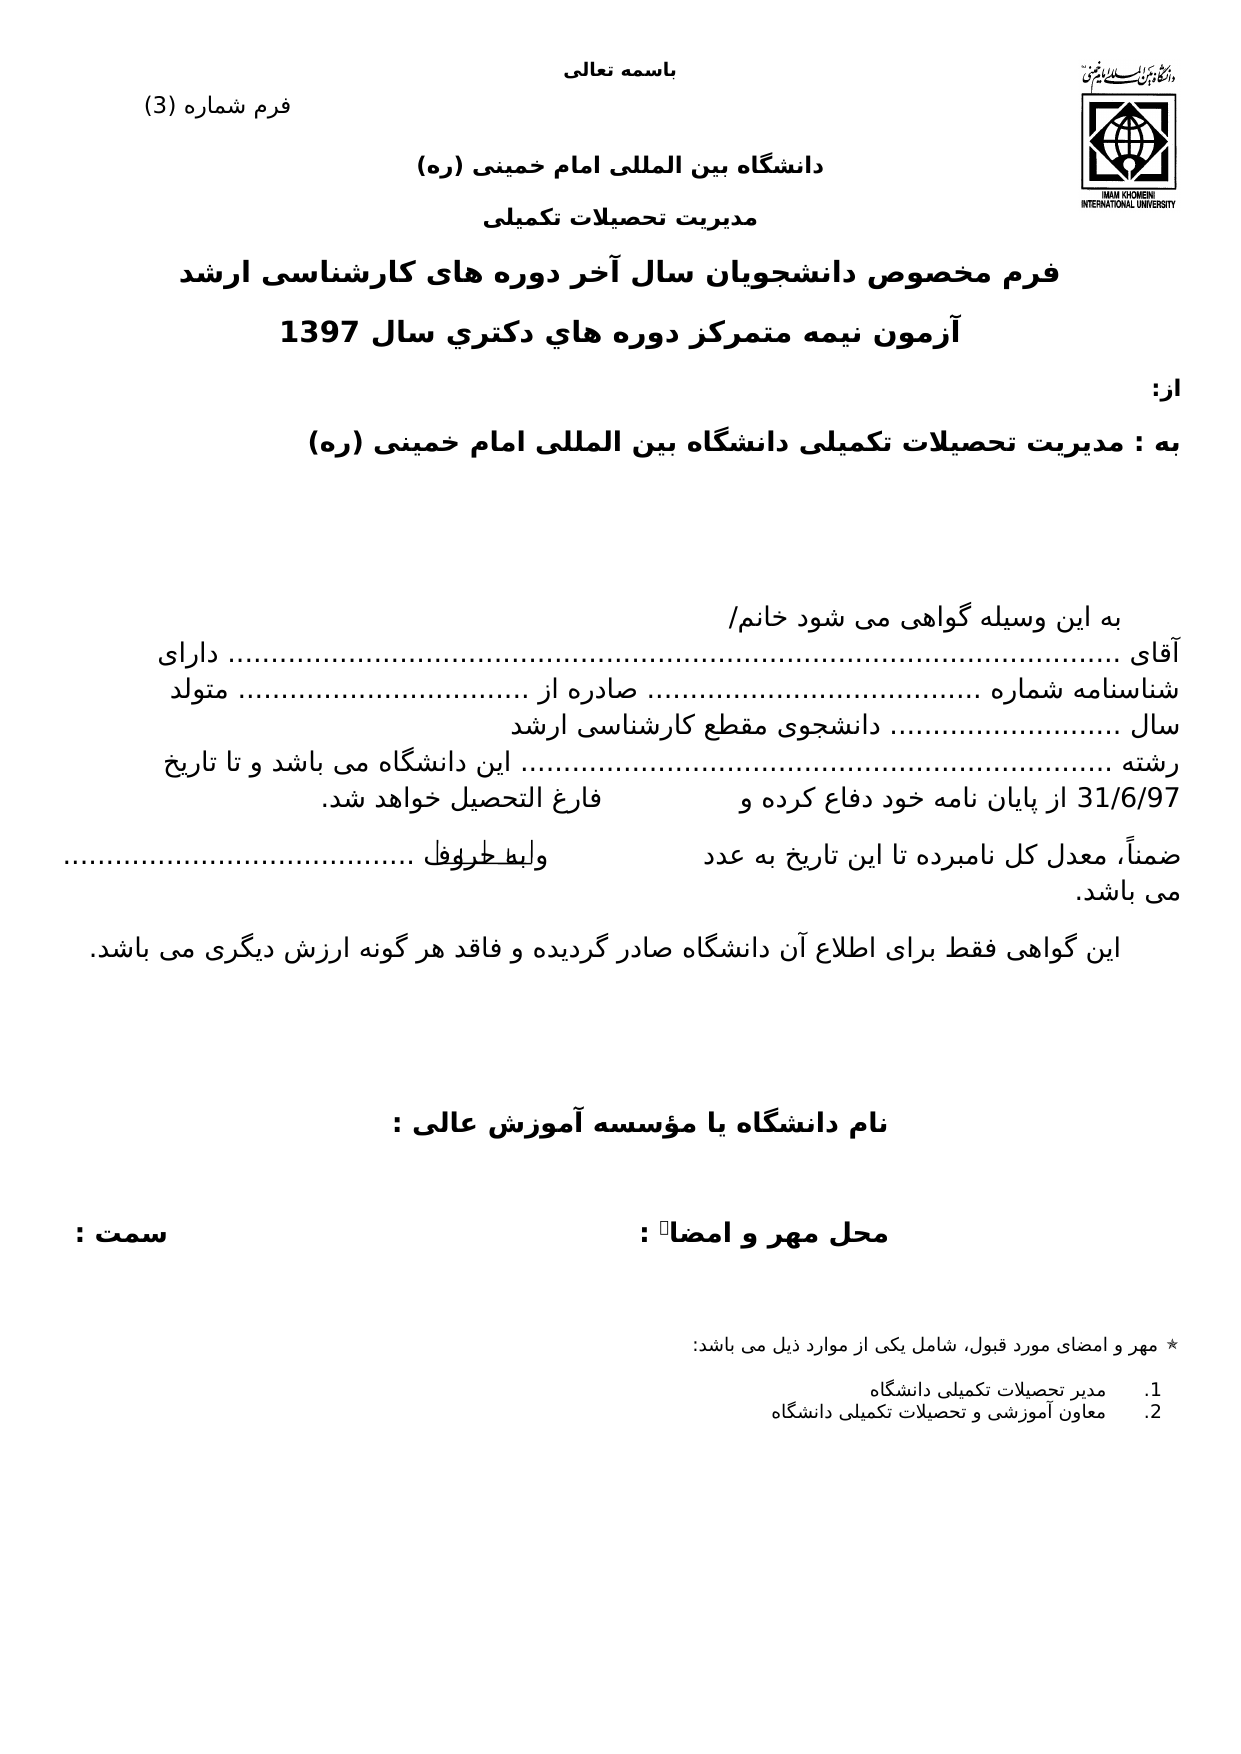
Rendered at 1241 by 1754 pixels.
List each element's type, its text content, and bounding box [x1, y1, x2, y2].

text دانشگاه بین المللی امام خمینی (ره) [59, 152, 1181, 179]
text نام دانشگاه یا مؤسسه آموزش عالی : [59, 1107, 1181, 1139]
list معاون آموزشی و تحصیلات تکمیلی دانشگاه [59, 1401, 1144, 1423]
text مهر و امضای مورد قبول، شامل یکی از موارد ذیل می باشد: [59, 1333, 1181, 1355]
text مدیریت تحصیلات تکمیلی [59, 204, 1181, 230]
text به این وسیله گواهی می شود خانم/ آقای ........................................................................................................ دارای شناسنامه شماره ....................................... صادره از .................................. متولد سال ........................... دانشجوی مقطع کارشناسی ارشد رشته ..................................................................... این دانشگاه می باشد و تا تاریخ 31/6/97 از پایان نامه خود دفاع کرده و فارغ التحصیل خواهد شد. [59, 601, 1181, 814]
list مدیر تحصیلات تکمیلی دانشگاه [59, 1379, 1144, 1401]
text به : مدیریت تحصیلات تکمیلی دانشگاه بین المللی امام خمینی (ره) [59, 426, 1181, 458]
text ضمناً، معدل کل نامبرده تا این تاریخ به عدد و به حروف ......................................... می باشد. [59, 839, 1181, 907]
text از: [59, 375, 1181, 401]
text باسمه تعالی [59, 59, 1181, 81]
text محل مهر و امضا : سمت : [59, 1218, 1181, 1249]
picture [1077, 59, 1182, 213]
text این گواهی فقط برای اطلاع آن دانشگاه صادر گردیده و فاقد هر گونه ارزش دیگری می باشد. [59, 932, 1181, 964]
text فرم مخصوص دانشجویان سال آخر دوره های کارشناسی ارشد [59, 255, 1181, 289]
text آزمون نيمه متمرکز دوره هاي دکتري سال 1397 [59, 315, 1181, 349]
